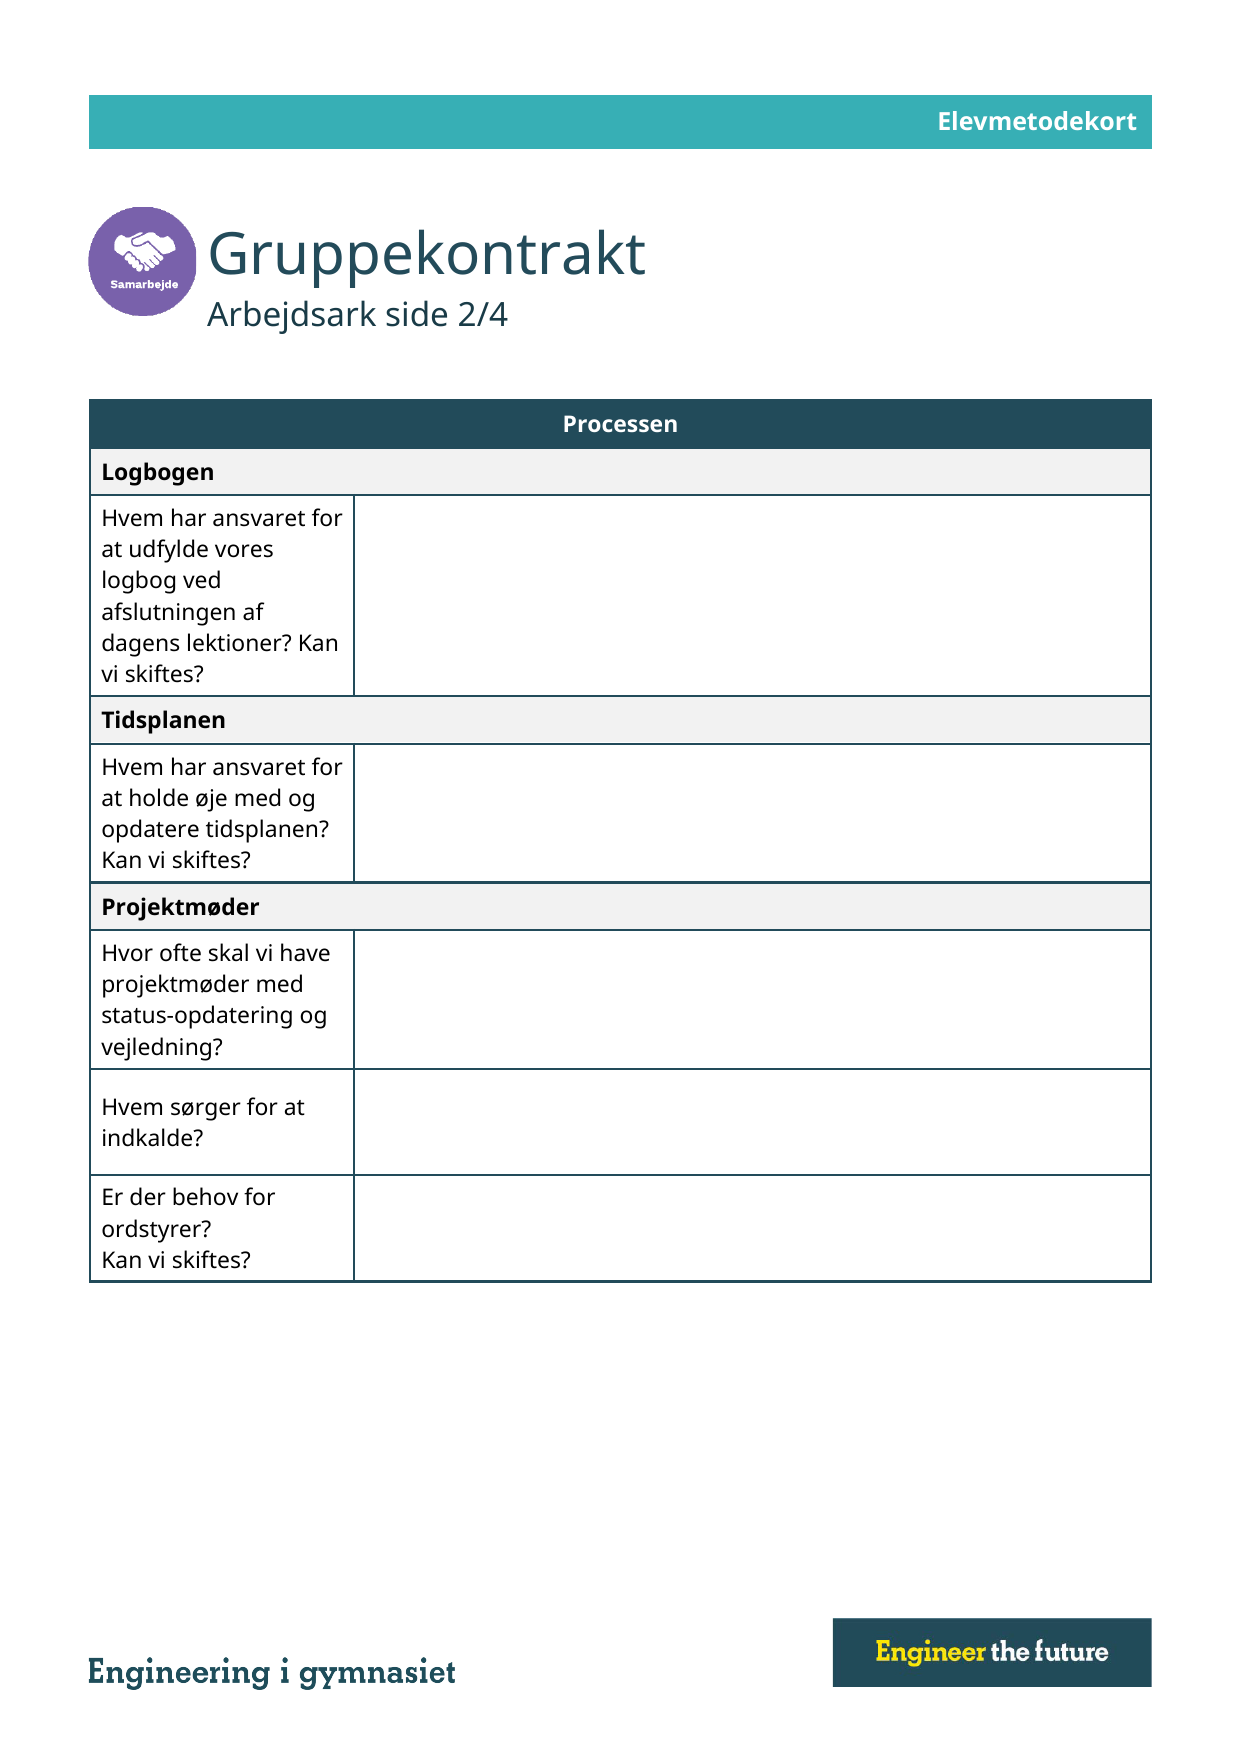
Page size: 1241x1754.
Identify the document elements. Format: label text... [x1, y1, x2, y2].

table_cell [355, 1070, 1150, 1174]
table_cell Logbogen [91, 449, 1150, 494]
table_cell Projektmøder [91, 884, 1150, 929]
text Arbejdsark side 2/4 [207, 291, 1152, 337]
table_cell Hvor ofte skal vi have projektmøder med status-opdatering og vejledning? [91, 931, 353, 1068]
table_cell Hvem sørger for at indkalde? [91, 1070, 353, 1174]
table_cell Er der behov for ordstyrer? Kan vi skiftes? [91, 1176, 353, 1280]
picture [88, 1657, 455, 1690]
picture [88, 207, 197, 316]
table_header Processen [91, 401, 1150, 446]
table_cell Hvem har ansvaret for at holde øje med og opdatere tidsplanen? Kan vi skiftes? [91, 745, 353, 881]
text Gruppekontrakt [207, 212, 1152, 291]
table_cell Hvem har ansvaret for at udfylde vores logbog ved afslutningen af dagens lektioner? Kan vi skiftes? [91, 496, 353, 695]
table_cell [355, 931, 1150, 1068]
table_cell [355, 745, 1150, 881]
table_cell [355, 1176, 1150, 1280]
picture [832, 1618, 1152, 1687]
table_header Elevmetodekort [89, 95, 1152, 149]
table_cell [355, 496, 1150, 695]
table_cell Tidsplanen [91, 697, 1150, 742]
